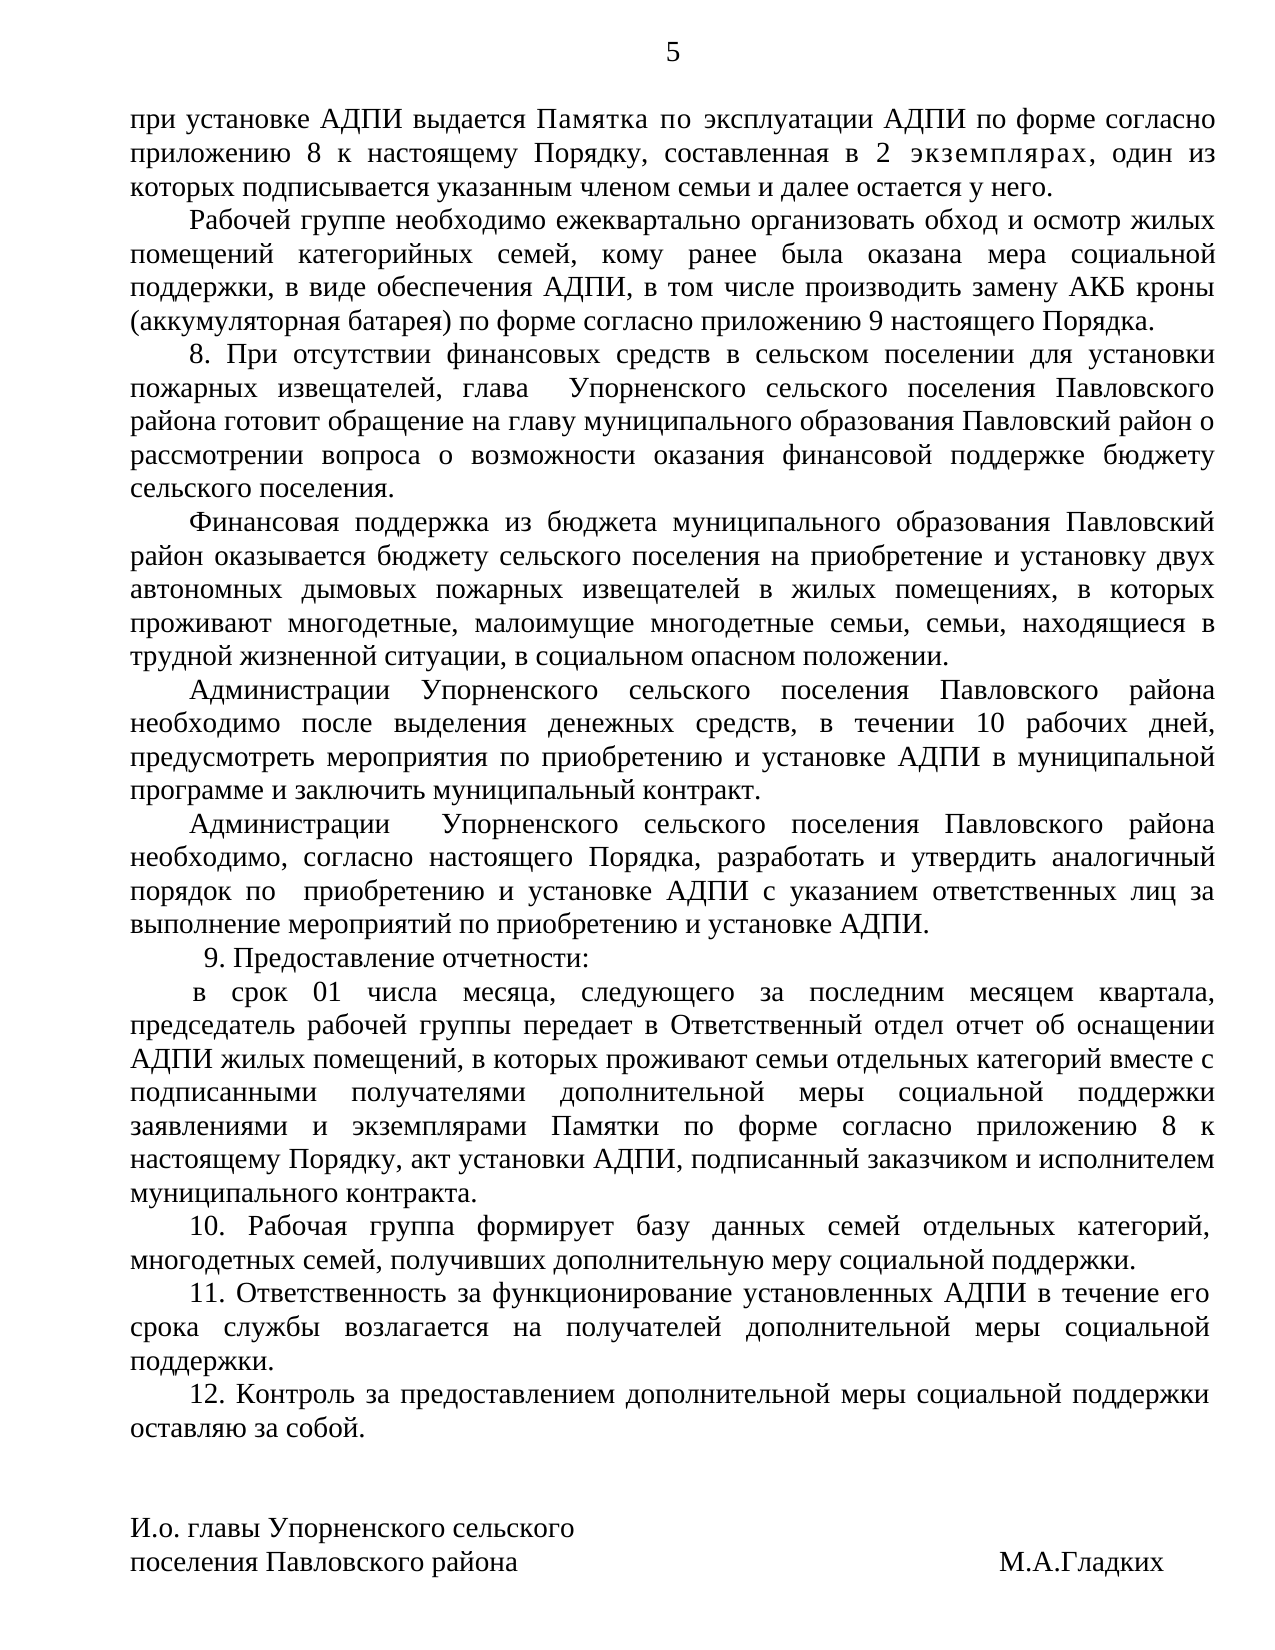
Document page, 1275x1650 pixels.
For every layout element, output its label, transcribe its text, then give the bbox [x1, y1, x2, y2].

text 10. Рабочая группа формирует базу данных семей отдельных категорий, многодетных семей, получивших дополнительную меру социальной поддержки. [130, 1208, 1211, 1276]
text поселения Павловского района М.А.Гладких [130, 1544, 1211, 1577]
text 12. Контроль за предоставлением дополнительной меры социальной поддержки оставляю за собой. [130, 1376, 1211, 1443]
text 8. При отсутствии финансовых средств в сельском поселении для установки пожарных извещателей, глава Упорненского сельского поселения Павловского района готовит обращение на главу муниципального образования Павловский район о рассмотрении вопроса о возможности оказания финансовой поддержке бюджету сельского поселения. [130, 336, 1216, 504]
text Рабочей группе необходимо ежеквартально организовать обход и осмотр жилых помещений категорийных семей, кому ранее была оказана мера социальной поддержки, в виде обеспечения АДПИ, в том числе производить замену АКБ кроны (аккумуляторная батарея) по форме согласно приложению 9 настоящего Порядка. [130, 202, 1216, 336]
text Финансовая поддержка из бюджета муниципального образования Павловский район оказывается бюджету сельского поселения на приобретение и установку двух автономных дымовых пожарных извещателей в жилых помещениях, в которых проживают многодетные, малоимущие многодетные семьи, семьи, находящиеся в трудной жизненной ситуации, в социальном опасном положении. [130, 504, 1216, 672]
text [130, 102, 1216, 202]
text 11. Ответственность за функционирование установленных АДПИ в течение его срока службы возлагается на получателей дополнительной меры социальной поддержки. [130, 1276, 1211, 1376]
text Администрации Упорненского сельского поселения Павловского района необходимо после выделения денежных средств, в течении 10 рабочих дней, предусмотреть мероприятия по приобретению и установке АДПИ в муниципальной программе и заключить муниципальный контракт. [130, 672, 1216, 806]
text 9. Предоставление отчетности: [149, 940, 1211, 974]
text Администрации Упорненского сельского поселения Павловского района необходимо, согласно настоящего Порядка, разработать и утвердить аналогичный порядок по приобретению и установке АДПИ с указанием ответственных лиц за выполнение мероприятий по приобретению и установке АДПИ. [130, 806, 1216, 940]
text И.о. главы Упорненского сельского [130, 1510, 1211, 1544]
text в срок 01 числа месяца, следующего за последним месяцем квартала, председатель рабочей группы передает в Ответственный отдел отчет об оснащении АДПИ жилых помещений, в которых проживают семьи отдельных категорий вместе с подписанными получателями дополнительной меры социальной поддержки заявлениями и экземплярами Памятки по форме согласно приложению 8 к настоящему Порядку, акт установки АДПИ, подписанный заказчиком и исполнителем муниципального контракта. [130, 974, 1216, 1208]
